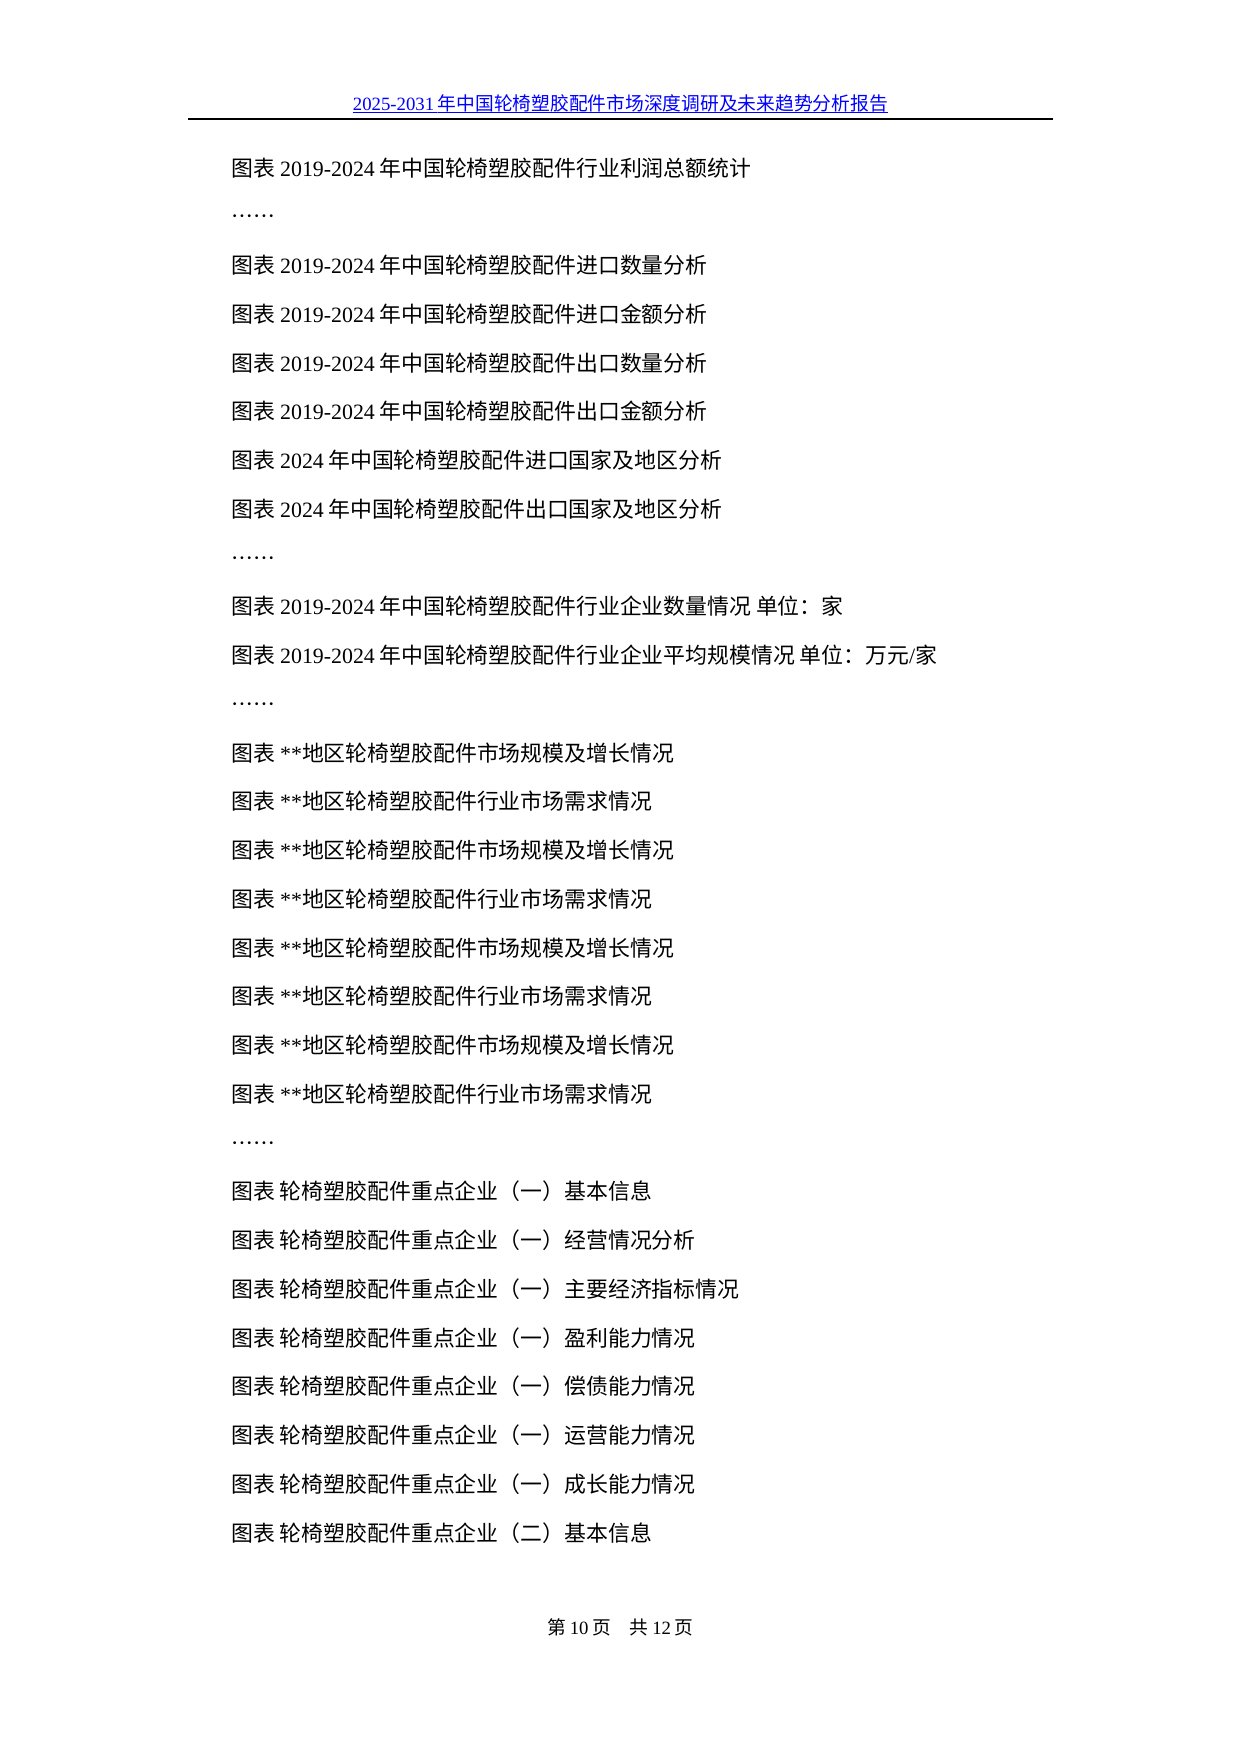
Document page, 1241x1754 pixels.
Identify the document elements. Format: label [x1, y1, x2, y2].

text [187, 150, 1053, 1548]
